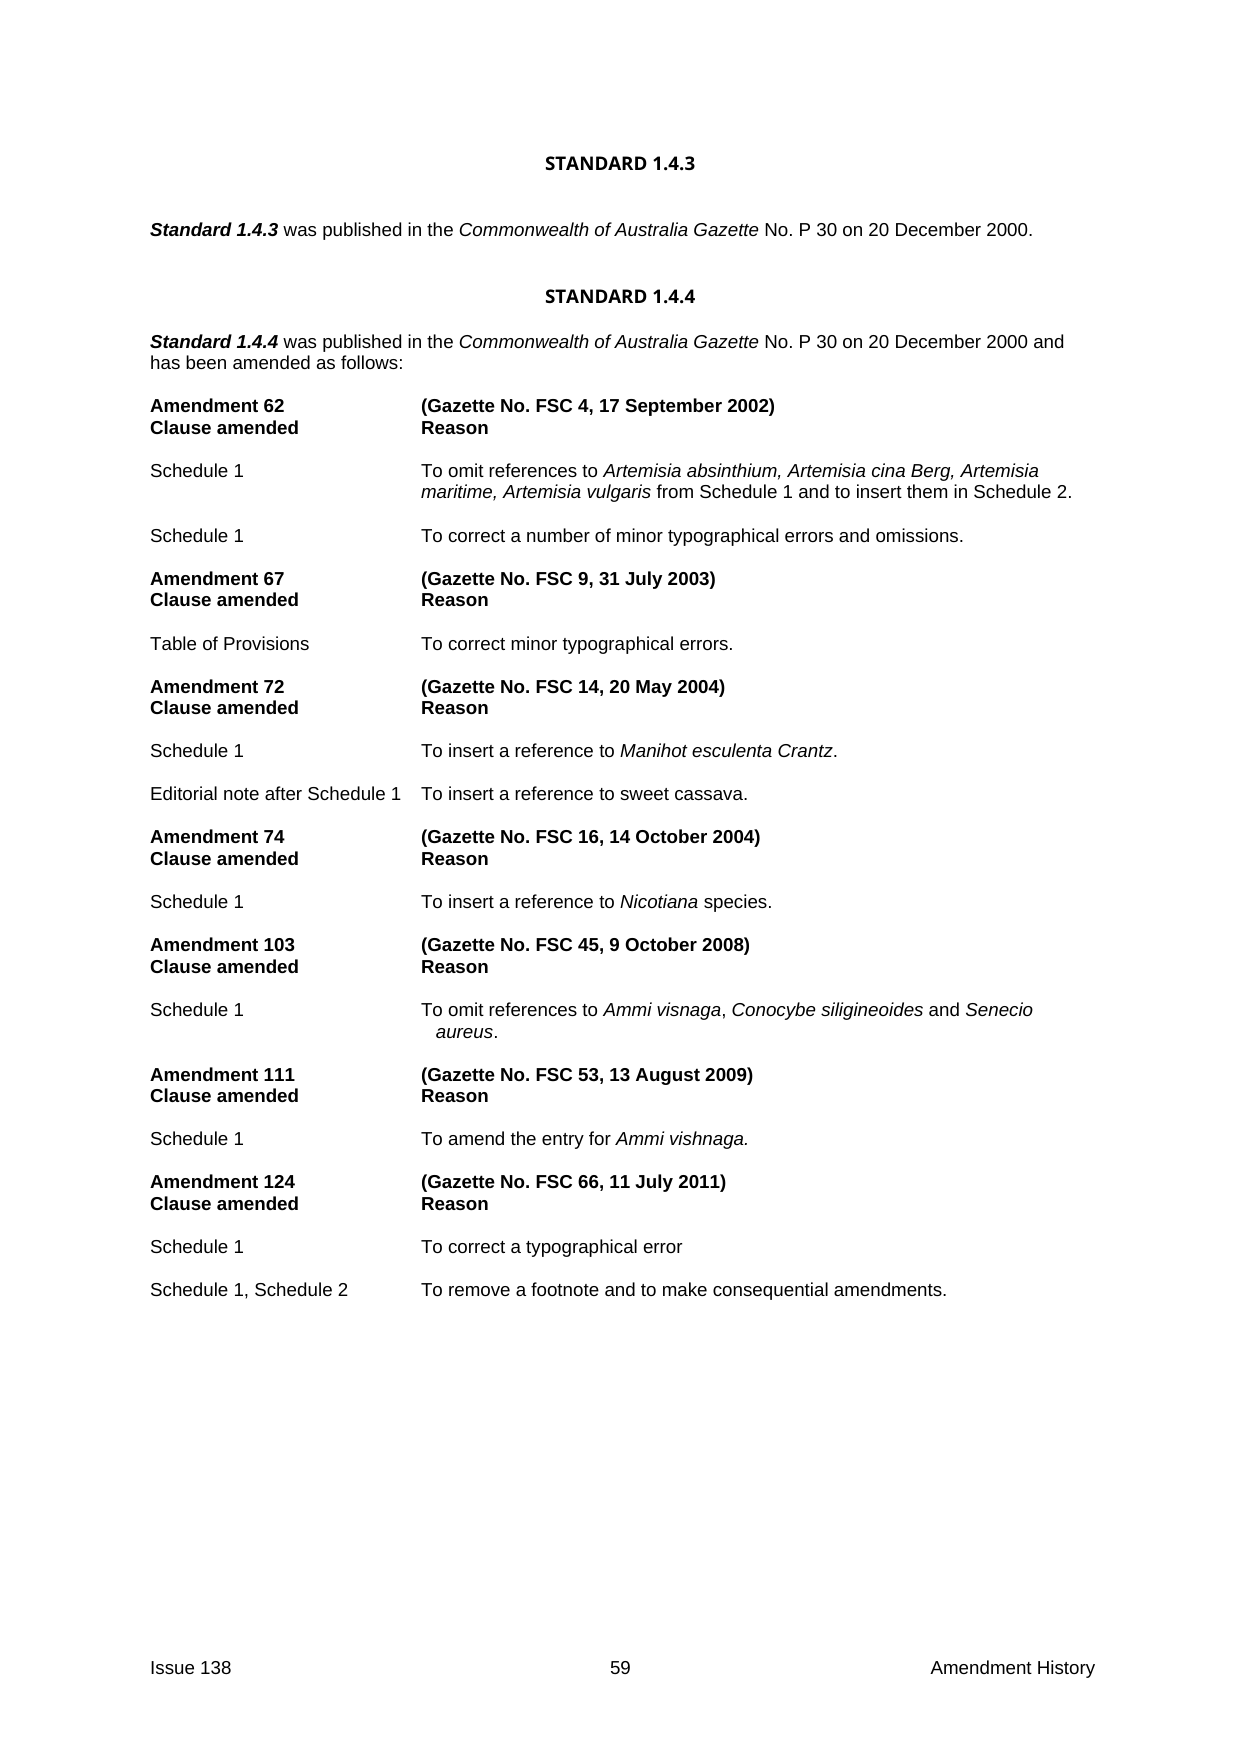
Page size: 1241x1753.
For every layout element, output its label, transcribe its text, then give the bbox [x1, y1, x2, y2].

subtitle Standard 1.4.3 [150, 150, 1090, 176]
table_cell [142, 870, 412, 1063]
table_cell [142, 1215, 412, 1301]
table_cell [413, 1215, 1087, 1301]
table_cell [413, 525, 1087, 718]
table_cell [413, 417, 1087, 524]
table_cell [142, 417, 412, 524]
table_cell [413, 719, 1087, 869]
text Standard 1.4.4 was published in the Commonwealth of Australia Gazette No. P 30 on 20 December 2000 and has been amended as follows: [150, 330, 1090, 373]
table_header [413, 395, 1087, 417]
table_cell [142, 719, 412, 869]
text Standard 1.4.3 was published in the Commonwealth of Australia Gazette No. P 30 on 20 December 2000. [150, 219, 1090, 240]
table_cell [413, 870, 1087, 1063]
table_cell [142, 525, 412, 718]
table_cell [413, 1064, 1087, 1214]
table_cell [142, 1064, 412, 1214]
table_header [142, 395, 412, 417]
subtitle Standard 1.4.4 [150, 283, 1090, 309]
